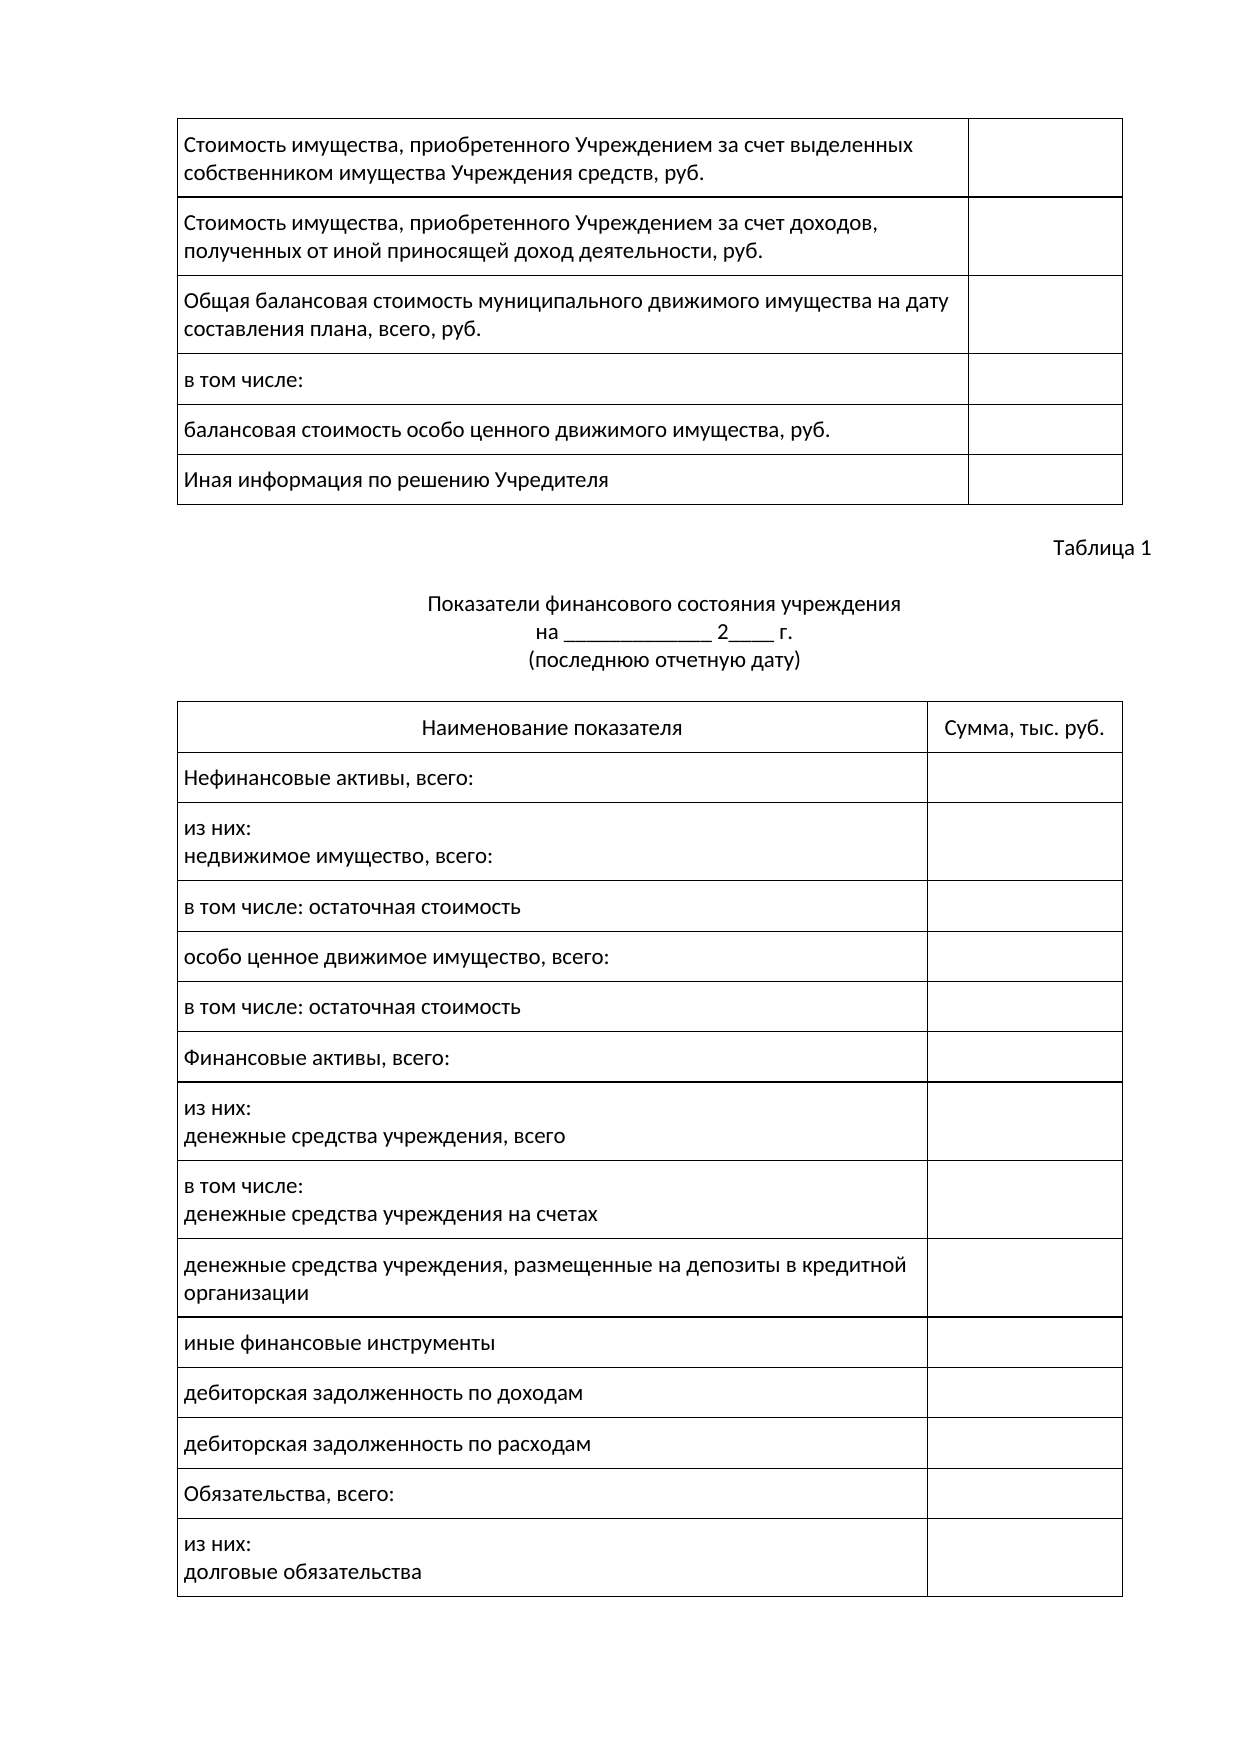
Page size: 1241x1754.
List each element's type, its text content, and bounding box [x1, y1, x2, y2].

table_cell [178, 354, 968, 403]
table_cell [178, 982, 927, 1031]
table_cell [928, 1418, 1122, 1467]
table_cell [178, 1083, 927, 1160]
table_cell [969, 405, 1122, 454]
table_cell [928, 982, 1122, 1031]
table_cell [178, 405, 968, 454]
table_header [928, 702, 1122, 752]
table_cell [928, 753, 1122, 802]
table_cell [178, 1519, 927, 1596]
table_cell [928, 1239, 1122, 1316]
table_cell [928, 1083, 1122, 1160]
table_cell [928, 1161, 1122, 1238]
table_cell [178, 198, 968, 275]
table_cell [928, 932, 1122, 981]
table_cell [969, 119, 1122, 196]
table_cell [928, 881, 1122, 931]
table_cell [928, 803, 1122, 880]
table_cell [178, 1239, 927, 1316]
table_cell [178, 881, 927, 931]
text Таблица 1 [177, 533, 1152, 561]
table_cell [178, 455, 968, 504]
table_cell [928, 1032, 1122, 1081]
text на _____________ 2____ г. [177, 617, 1152, 645]
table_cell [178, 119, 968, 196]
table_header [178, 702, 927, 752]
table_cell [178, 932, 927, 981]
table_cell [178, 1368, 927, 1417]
text Показатели финансового состояния учреждения [177, 589, 1152, 617]
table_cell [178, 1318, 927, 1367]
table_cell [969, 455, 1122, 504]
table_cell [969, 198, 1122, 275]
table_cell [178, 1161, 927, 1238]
text (последнюю отчетную дату) [177, 645, 1152, 673]
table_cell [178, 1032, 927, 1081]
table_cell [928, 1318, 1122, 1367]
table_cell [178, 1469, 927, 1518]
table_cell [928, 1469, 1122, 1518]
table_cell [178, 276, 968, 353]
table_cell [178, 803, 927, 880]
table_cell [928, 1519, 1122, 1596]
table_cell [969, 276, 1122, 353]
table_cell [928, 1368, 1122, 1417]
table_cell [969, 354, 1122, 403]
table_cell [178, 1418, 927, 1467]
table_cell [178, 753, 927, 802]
